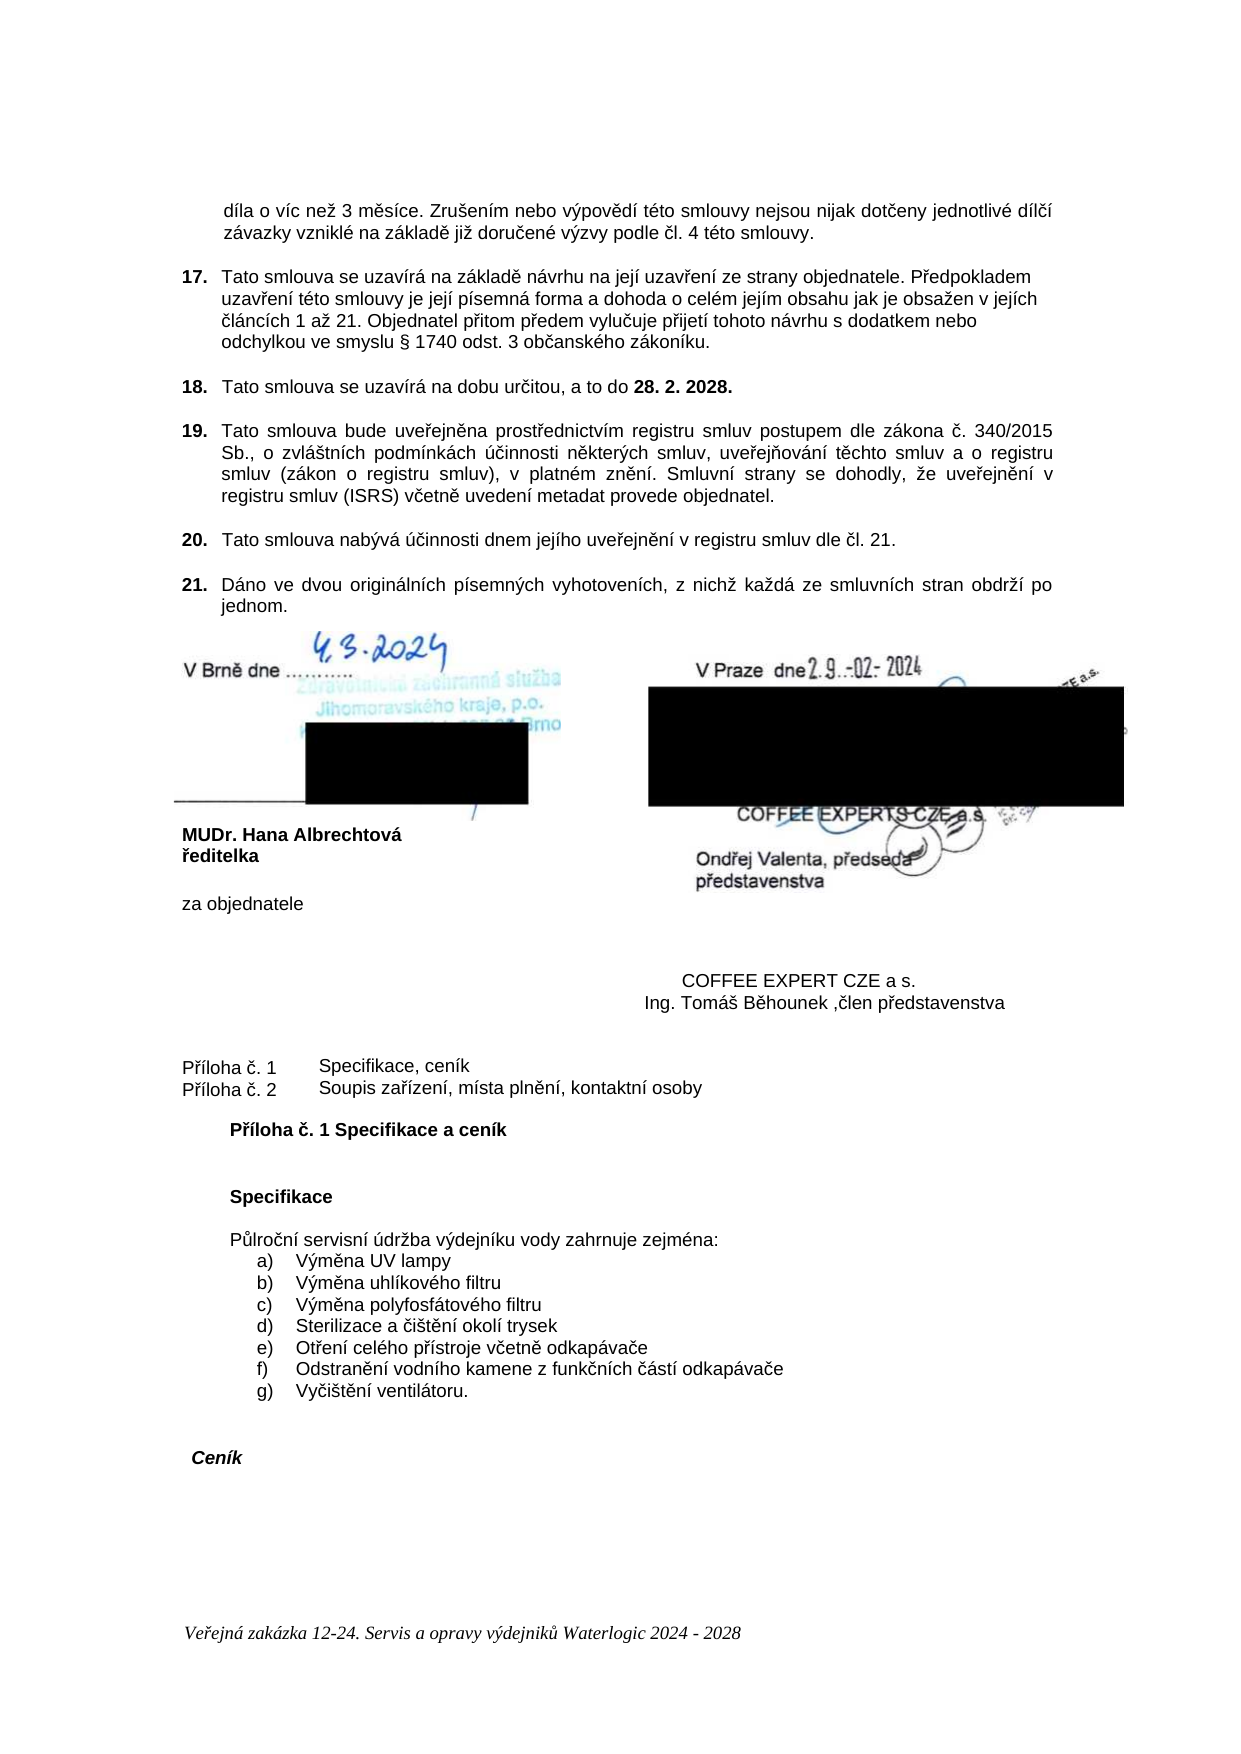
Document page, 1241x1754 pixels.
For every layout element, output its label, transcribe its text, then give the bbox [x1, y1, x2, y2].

list Tato smlouva nabývá účinnosti dnem jejího uveřejnění v registru smluv dle čl. 21. [182, 529, 1054, 551]
list Otření celého přístroje včetně odkapávače [182, 1337, 1054, 1358]
text Specifikace [182, 1186, 1054, 1208]
list Výměna polyfosfátového filtru [182, 1293, 1054, 1315]
list Dáno ve dvou originálních písemných vyhotoveních, z nichž každá ze smluvních stran obdrží po jednom. [182, 573, 1054, 617]
picture [648, 654, 1129, 893]
text Příloha č. 1 Specifikace a ceník [182, 1119, 1054, 1141]
text za objednatele [182, 892, 1054, 914]
list Výměna uhlíkového filtru [182, 1272, 1054, 1293]
list Sterilizace a čištění okolí trysek [182, 1315, 1054, 1337]
list Tato smlouva bude uveřejněna prostřednictvím registru smluv postupem dle zákona č. 340/2015 Sb., o zvláštních podmínkách účinnosti některých smluv, uveřejňování těchto smluv a o registru smluv (zákon o registru smluv), v platném znění. Smluvní strany se dohodly, že uveřejnění v registru smluv (ISRS) včetně uvedení metadat provede objednatel. [182, 420, 1054, 506]
text Půlroční servisní údržba výdejníku vody zahrnuje zejména: [182, 1229, 1054, 1250]
text díla o víc než 3 měsíce. Zrušením nebo výpovědí této smlouvy nejsou nijak dotčeny jednotlivé dílčí závazky vzniklé na základě již doručené výzvy podle čl. 4 této smlouvy. [223, 200, 1054, 243]
picture [173, 631, 561, 821]
list Výměna UV lampy [182, 1250, 1054, 1272]
text Soupis zařízení, místa plnění, kontaktní osoby [182, 1077, 1054, 1098]
text Ceník [191, 1447, 1054, 1469]
text Ing. Tomáš Běhounek ,člen představenstva [644, 992, 1054, 1013]
list Odstranění vodního kamene z funkčních částí odkapávače [182, 1358, 1054, 1380]
text COFFEE EXPERT CZE a s. [682, 970, 1054, 992]
list Tato smlouva se uzavírá na základě návrhu na její uzavření ze strany objednatele. Předpokladem uzavření této smlouvy je její písemná forma a dohoda o celém jejím obsahu jak je obsažen v jejích článcích 1 až 21. Objednatel přitom předem vylučuje přijetí tohoto návrhu s dodatkem nebo odchylkou ve smyslu § 1740 odst. 3 občanského zákoníku. [182, 266, 1054, 352]
text Specifikace, ceník [182, 1055, 1054, 1077]
list Vyčištění ventilátoru. [182, 1380, 1054, 1401]
list Tato smlouva se uzavírá na dobu určitou, a to do 28. 2. 2028. [182, 375, 1054, 397]
